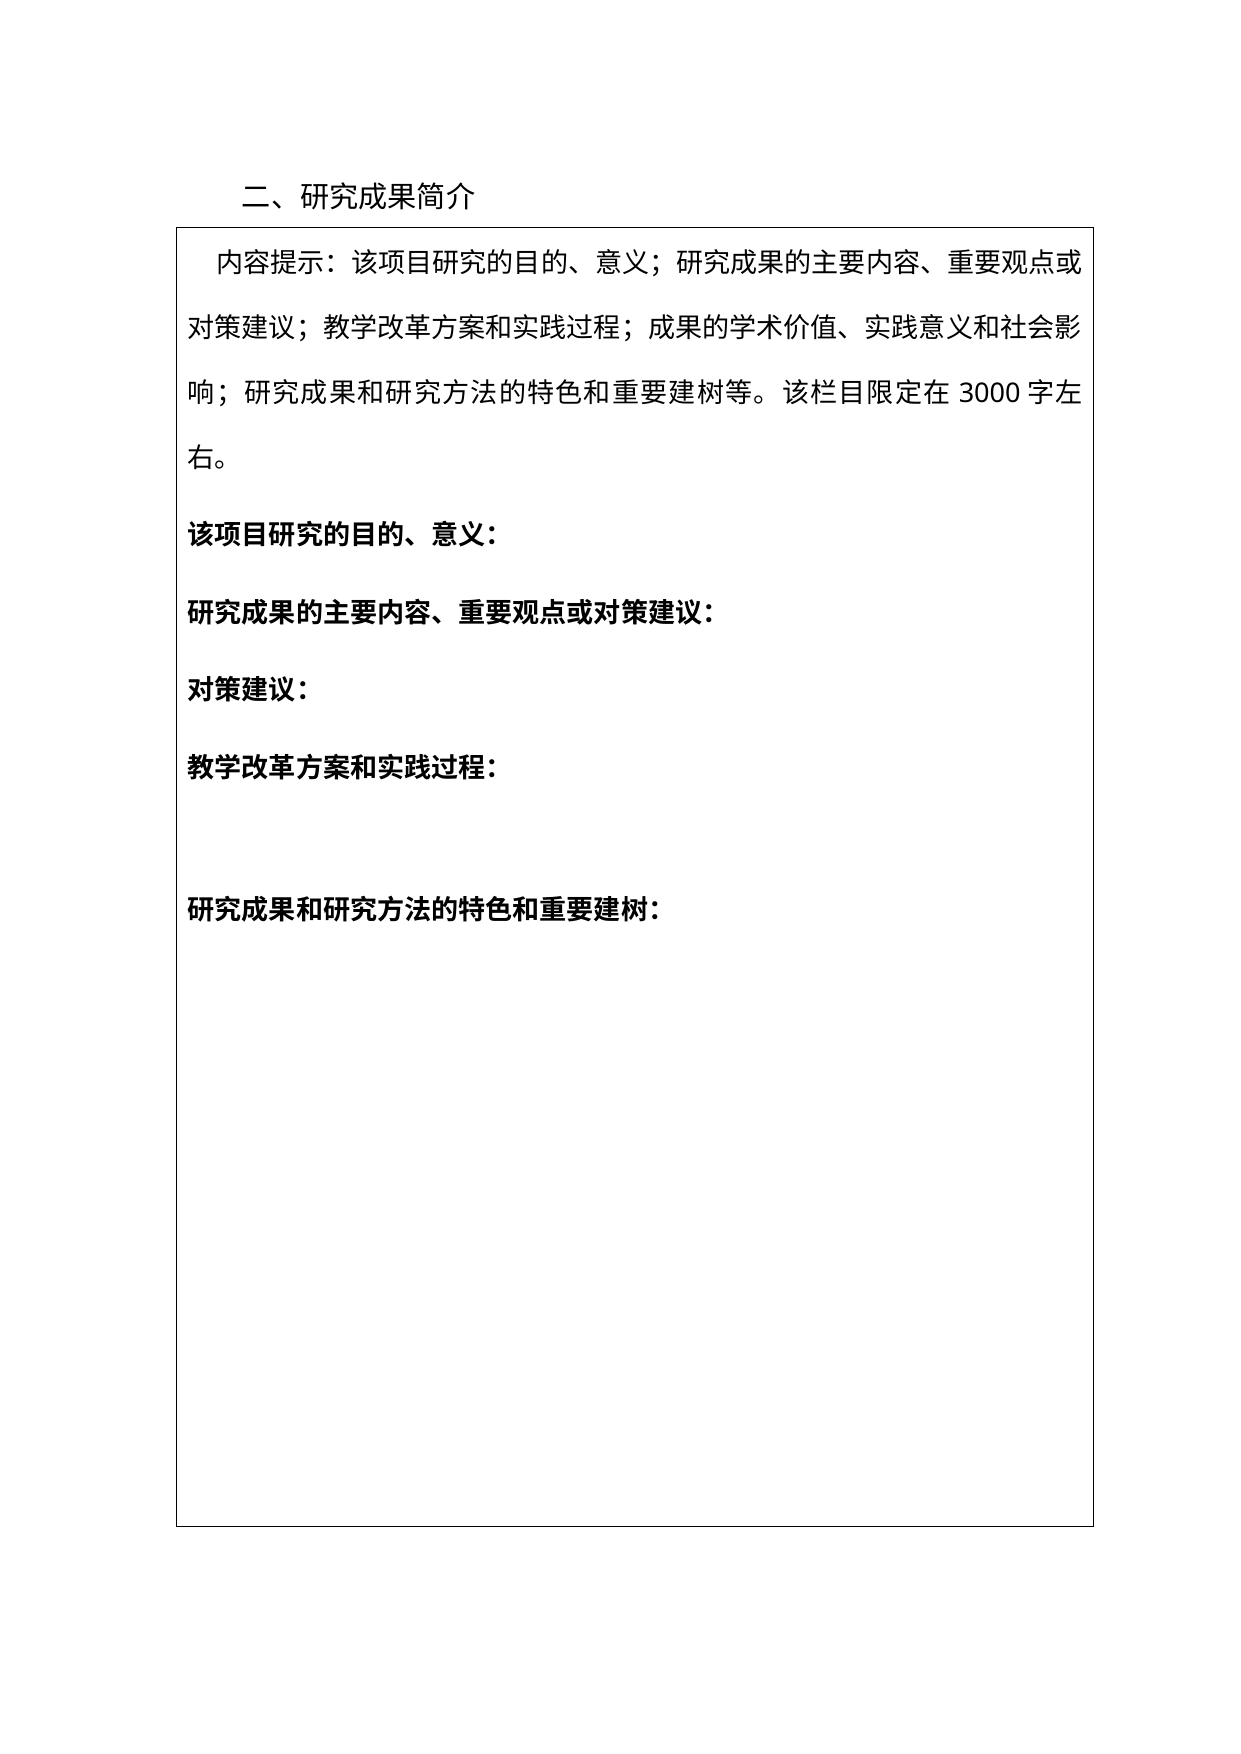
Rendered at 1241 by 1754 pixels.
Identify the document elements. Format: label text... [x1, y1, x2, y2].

table_header 内容提示：该项目研究的目的、意义；研究成果的主要内容、重要观点或对策建议；教学改革方案和实践过程；成果的学术价值、实践意义和社会影响；研究成果和研究方法的特色和重要建树等。该栏目限定在3000字左右。 该项目研究的目的、意义： 研究成果的主要内容、重要观点或对策建议： 对策建议： 教学改革方案和实践过程： 研究成果和研究方法的特色和重要建树： [177, 228, 1093, 1526]
text 二、研究成果简介 [187, 162, 1053, 227]
